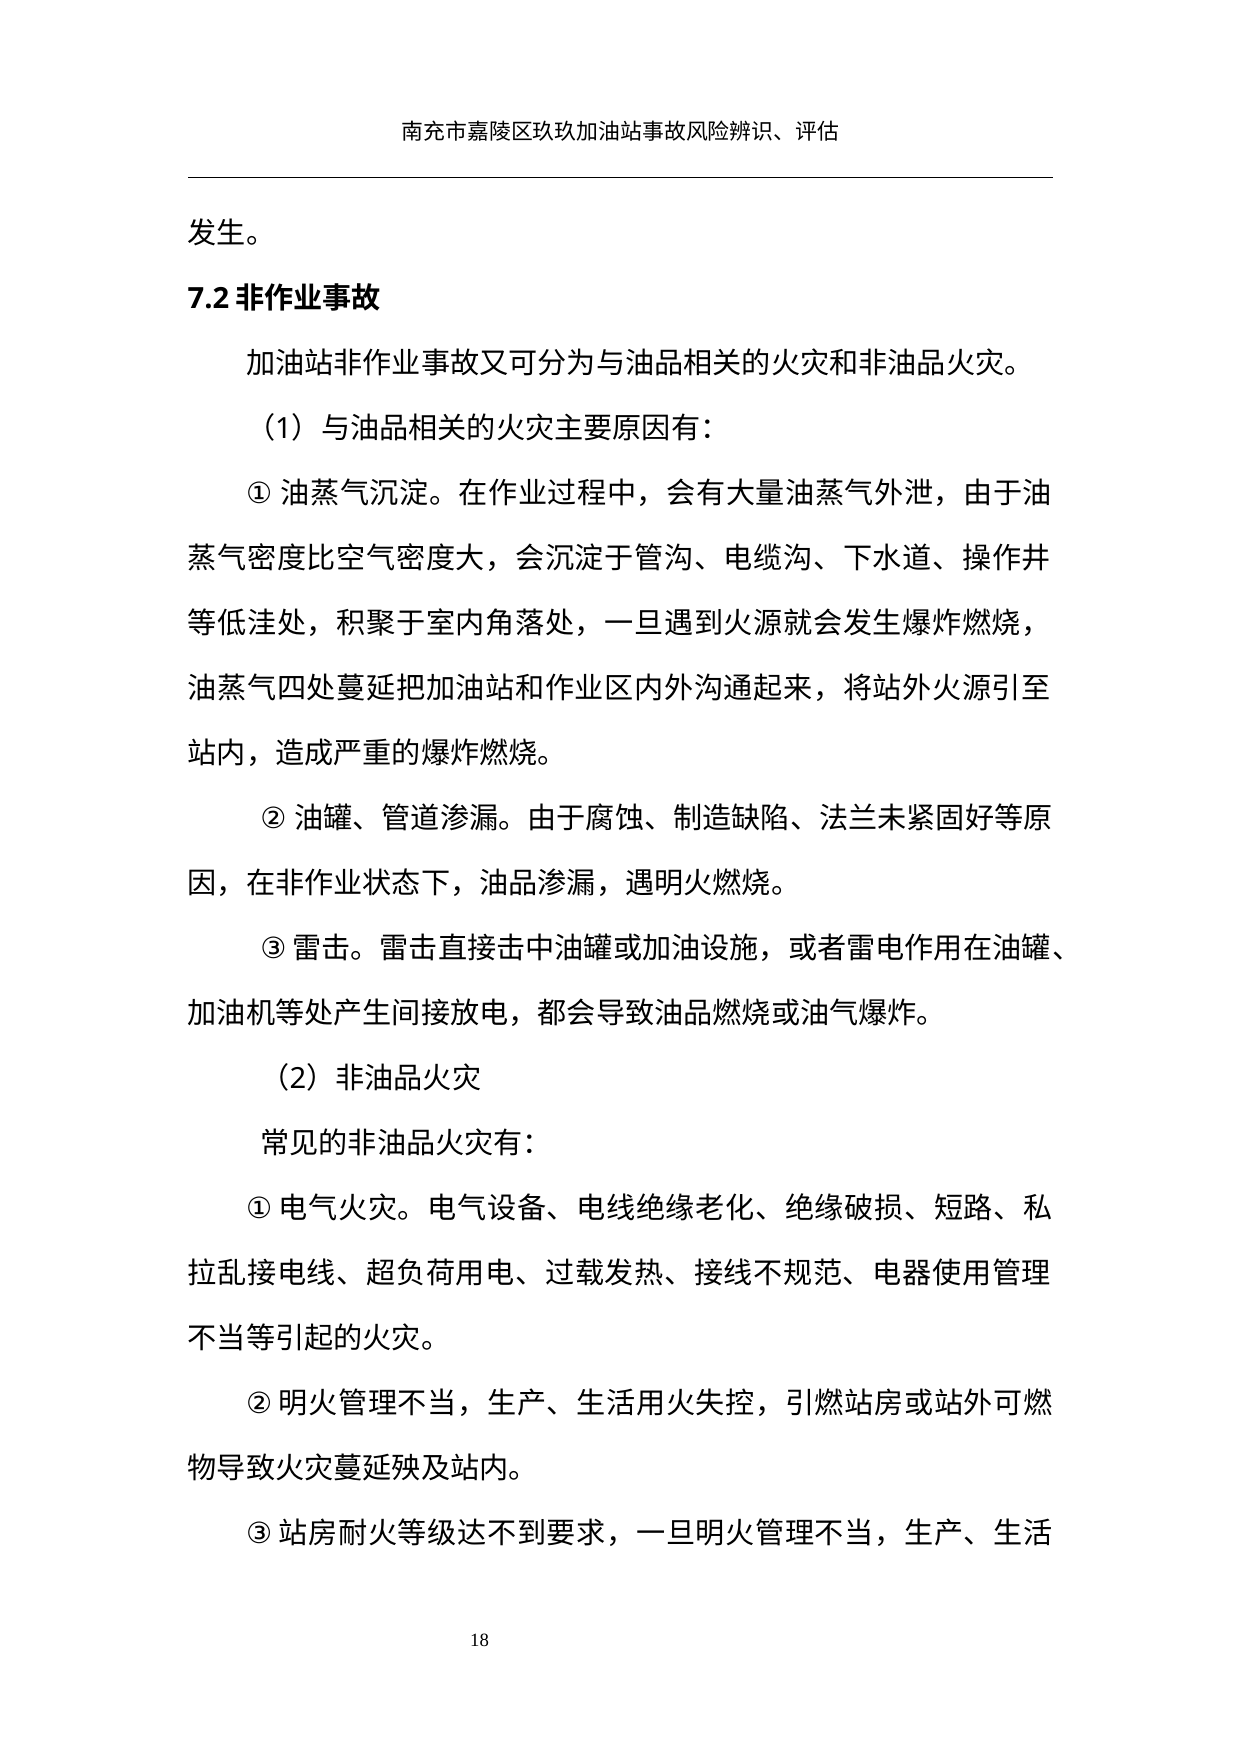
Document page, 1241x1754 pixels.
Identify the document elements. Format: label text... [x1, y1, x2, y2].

text （1）与油品相关的火灾主要原因有： [187, 393, 1053, 458]
text ① 油蒸气沉淀。在作业过程中，会有大量油蒸气外泄，由于油蒸气密度比空气密度大，会沉淀于管沟、电缆沟、下水道、操作井等低洼处，积聚于室内角落处，一旦遇到火源就会发生爆炸燃烧，油蒸气四处蔓延把加油站和作业区内外沟通起来，将站外火源引至站内，造成严重的爆炸燃烧。 [187, 458, 1053, 783]
text 加油站非作业事故又可分为与油品相关的火灾和非油品火灾。 [187, 328, 1053, 393]
text ③雷击。雷击直接击中油罐或加油设施，或者雷电作用在油罐、加油机等处产生间接放电，都会导致油品燃烧或油气爆炸。 [187, 913, 1053, 1043]
text （2）非油品火灾 [187, 1043, 1053, 1108]
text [187, 1498, 1053, 1563]
text ②明火管理不当，生产、生活用火失控，引燃站房或站外可燃物导致火灾蔓延殃及站内。 [187, 1368, 1053, 1498]
text ①电气火灾。电气设备、电线绝缘老化、绝缘破损、短路、私拉乱接电线、超负荷用电、过载发热、接线不规范、电器使用管理不当等引起的火灾。 [187, 1173, 1053, 1368]
text 7.2非作业事故 [187, 263, 1053, 328]
text ② 油罐、管道渗漏。由于腐蚀、制造缺陷、法兰未紧固好等原因，在非作业状态下，油品渗漏，遇明火燃烧。 [187, 783, 1053, 913]
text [187, 198, 1053, 263]
text 常见的非油品火灾有： [187, 1108, 1053, 1173]
